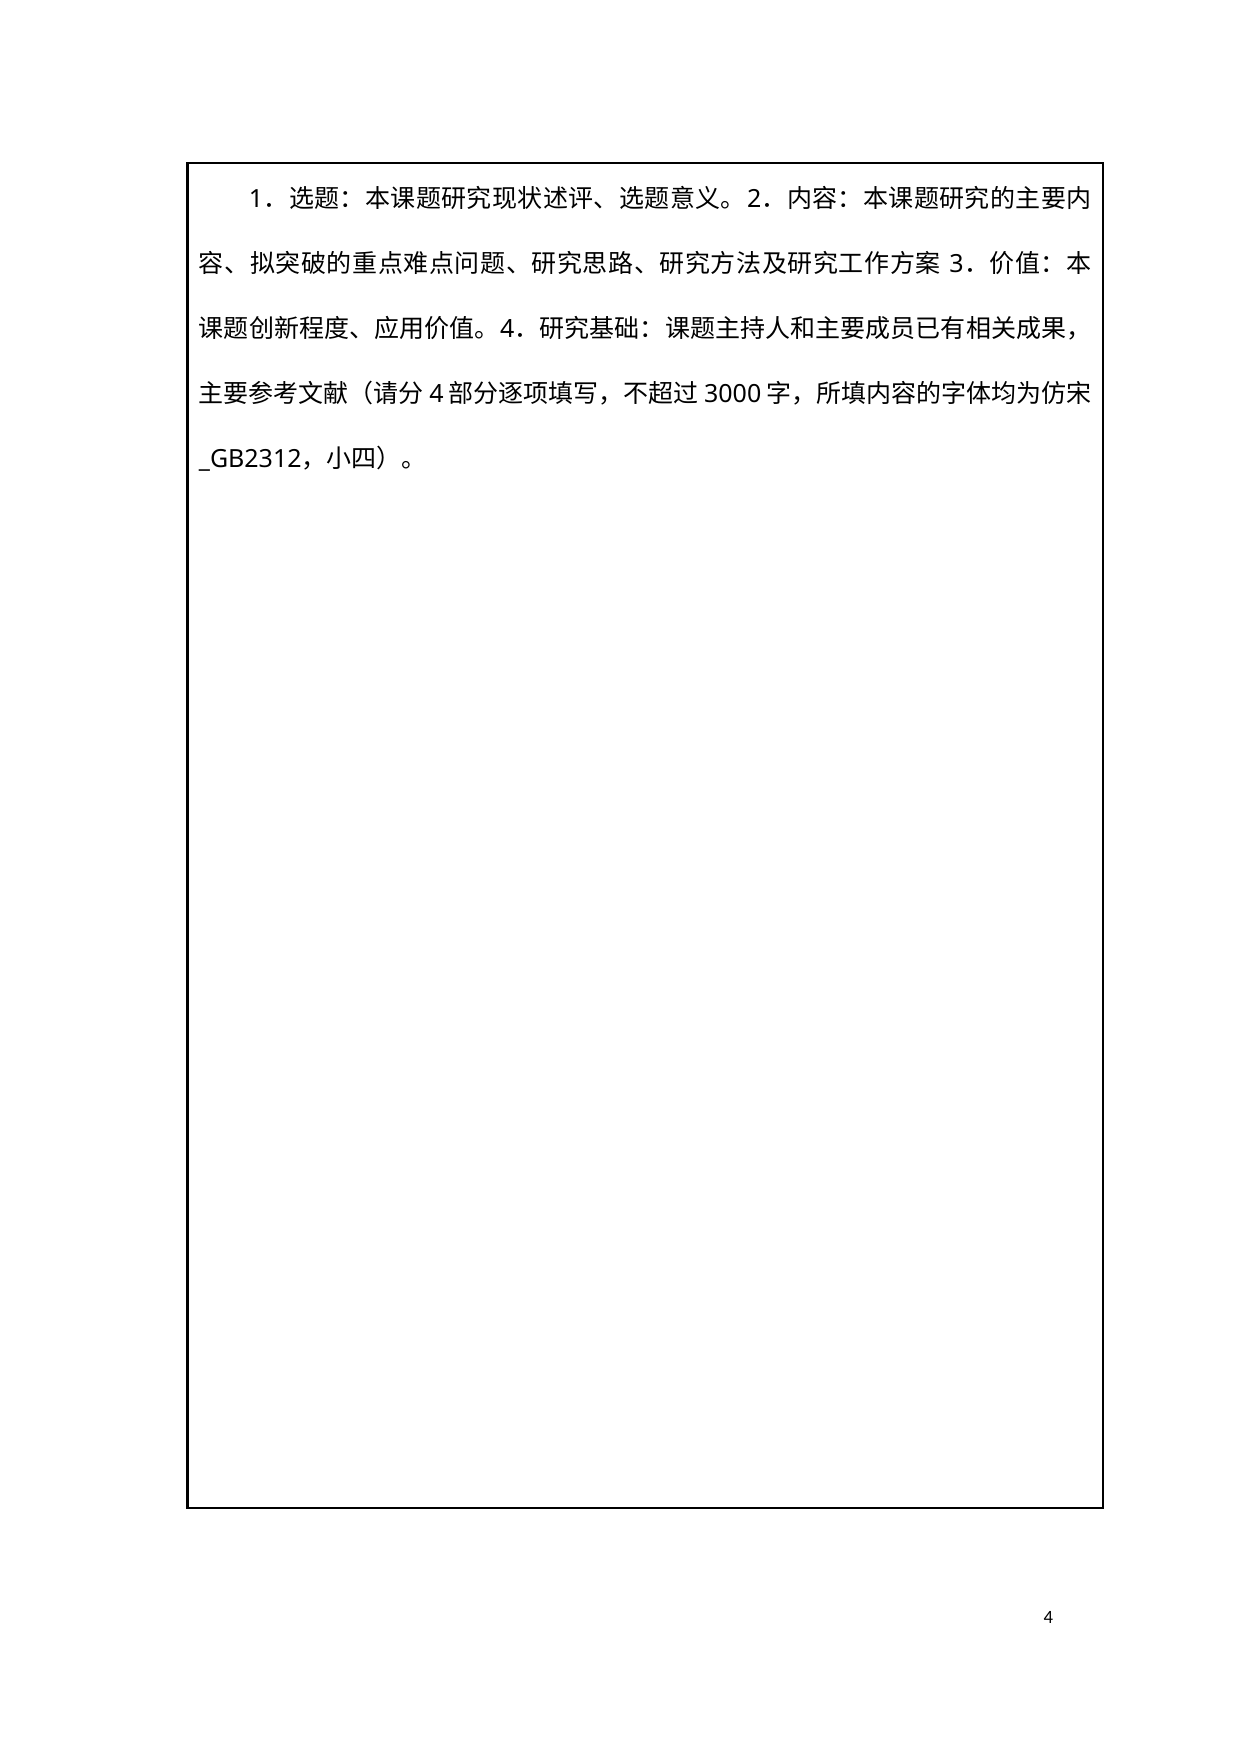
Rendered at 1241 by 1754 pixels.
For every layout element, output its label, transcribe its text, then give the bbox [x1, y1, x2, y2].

table_header 1．选题：本课题研究现状述评、选题意义。2．内容：本课题研究的主要内容、拟突破的重点难点问题、研究思路、研究方法及研究工作方案3．价值：本课题创新程度、应用价值。4．研究基础：课题主持人和主要成员已有相关成果，主要参考文献（请分4部分逐项填写，不超过3000字，所填内容的字体均为仿宋_GB2312，小四）。 [189, 164, 1102, 1507]
